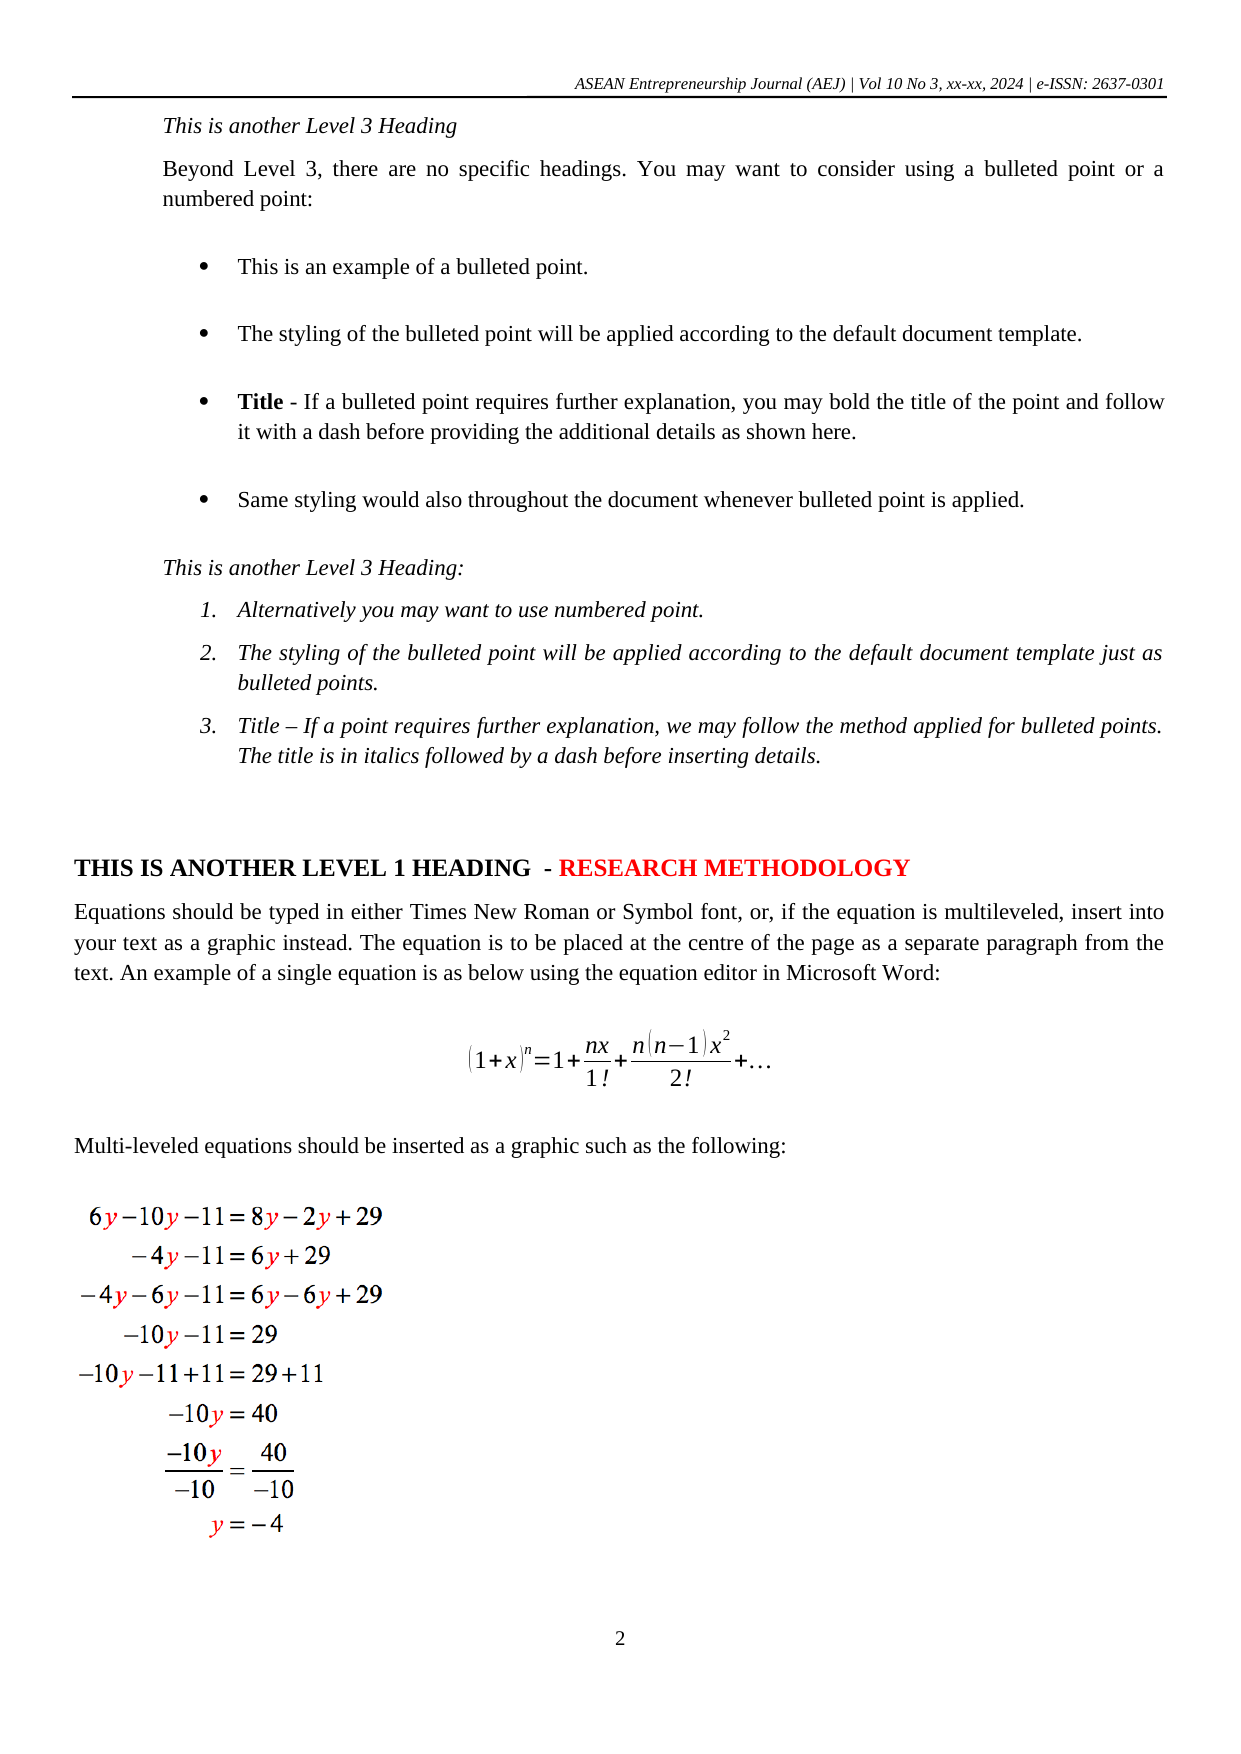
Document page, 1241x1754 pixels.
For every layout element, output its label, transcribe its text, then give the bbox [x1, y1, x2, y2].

subtitle The styling of the bulleted point will be applied according to the default document template just as bulleted points. [200, 639, 1166, 696]
subtitle Alternatively you may want to use numbered point. [200, 597, 1166, 623]
text Multi-leveled equations should be inserted as a graphic such as the following: [74, 1132, 1166, 1158]
picture [73, 1199, 390, 1544]
subtitle This is another Level 3 Heading [162, 112, 1166, 138]
text Beyond Level 3, there are no specific headings. You may want to consider using a bulleted point or a numbered point: [162, 155, 1166, 211]
list This is an example of a bulleted point. [200, 253, 1166, 279]
subtitle Title – If a point requires further explanation, we may follow the method applied for bulleted points. The title is in italics followed by a dash before inserting details. [200, 712, 1166, 769]
list Title - If a bulleted point requires further explanation, you may bold the title of the point and follow it with a dash before providing the additional details as shown here. [200, 388, 1166, 445]
subtitle This is another Level 3 Heading: [162, 554, 1166, 580]
list The styling of the bulleted point will be applied according to the default document template. [200, 321, 1166, 347]
text Equations should be typed in either Times New Roman or Symbol font, or, if the equation is multileveled, insert into your text as a graphic instead. The equation is to be placed at the centre of the page as a separate paragraph from the text. An example of a single equation is as below using the equation editor in Microsoft Word: [74, 898, 1166, 985]
subtitle This is another Level 1 Heading - RESEARCH METHODOLOGY [74, 853, 1166, 882]
list Same styling would also throughout the document whenever bulleted point is applied. [200, 486, 1166, 512]
